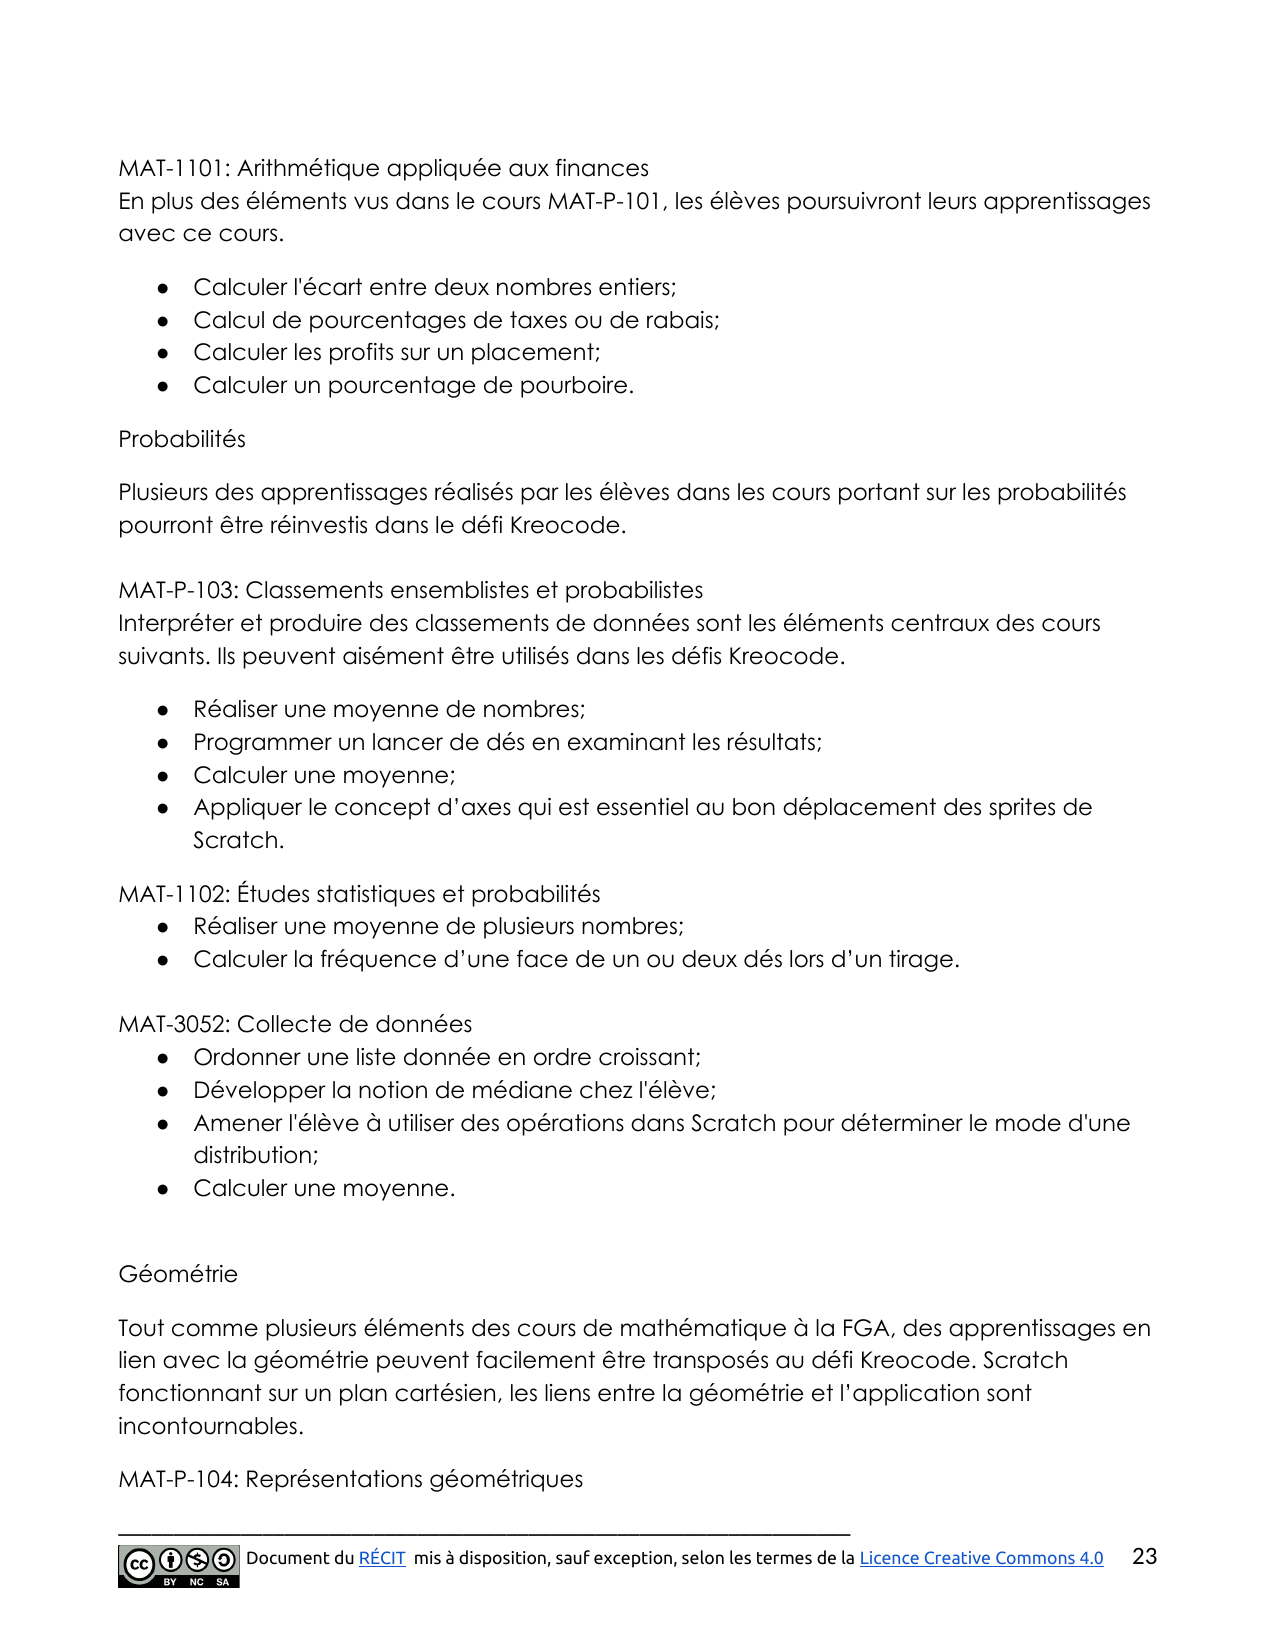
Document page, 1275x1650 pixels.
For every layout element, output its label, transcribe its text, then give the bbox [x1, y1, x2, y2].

text Géométrie [118, 1257, 1157, 1290]
text En plus des éléments vus dans le cours MAT-P-101, les élèves poursuivront leurs apprentissages avec ce cours. [118, 183, 1157, 249]
list Calculer l'écart entre deux nombres entiers; [156, 270, 1157, 302]
text Tout comme plusieurs éléments des cours de mathématique à la FGA, des apprentissages en lien avec la géométrie peuvent facilement être transposés au défi Kreocode. Scratch fonctionnant sur un plan cartésien, les liens entre la géométrie et l’application sont incontournables. [118, 1311, 1157, 1441]
list Ordonner une liste donnée en ordre croissant; [156, 1040, 1157, 1073]
list Calculer les profits sur un placement; [156, 335, 1157, 368]
list Amener l'élève à utiliser des opérations dans Scratch pour déterminer le mode d'une distribution; [156, 1105, 1157, 1171]
list Appliquer le concept d’axes qui est essentiel au bon déplacement des sprites de Scratch. [156, 790, 1157, 856]
text Probabilités [118, 421, 1157, 454]
list Calculer un pourcentage de pourboire. [156, 368, 1157, 401]
list Calcul de pourcentages de taxes ou de rabais; [156, 302, 1157, 335]
list Calculer une moyenne. [156, 1171, 1157, 1203]
list Réaliser une moyenne de plusieurs nombres; [156, 909, 1157, 942]
text MAT-3052: Collecte de données [118, 1007, 1157, 1040]
picture [118, 1545, 240, 1588]
list Réaliser une moyenne de nombres; [156, 692, 1157, 725]
text MAT-P-104: Représentations géométriques [118, 1462, 1157, 1495]
list Calculer la fréquence d’une face de un ou deux dés lors d’un tirage. [156, 942, 1157, 974]
list Développer la notion de médiane chez l'élève; [156, 1073, 1157, 1105]
text Plusieurs des apprentissages réalisés par les élèves dans les cours portant sur les probabilités pourront être réinvestis dans le défi Kreocode. [118, 475, 1157, 540]
text MAT-P-103: Classements ensemblistes et probabilistes [118, 573, 1157, 606]
text MAT-1102: Études statistiques et probabilités [118, 876, 1157, 909]
list Calculer une moyenne; [156, 757, 1157, 790]
text Interpréter et produire des classements de données sont les éléments centraux des cours suivants. Ils peuvent aisément être utilisés dans les défis Kreocode. [118, 606, 1157, 671]
list Programmer un lancer de dés en examinant les résultats; [156, 725, 1157, 757]
text MAT-1101: Arithmétique appliquée aux finances [118, 151, 1157, 183]
